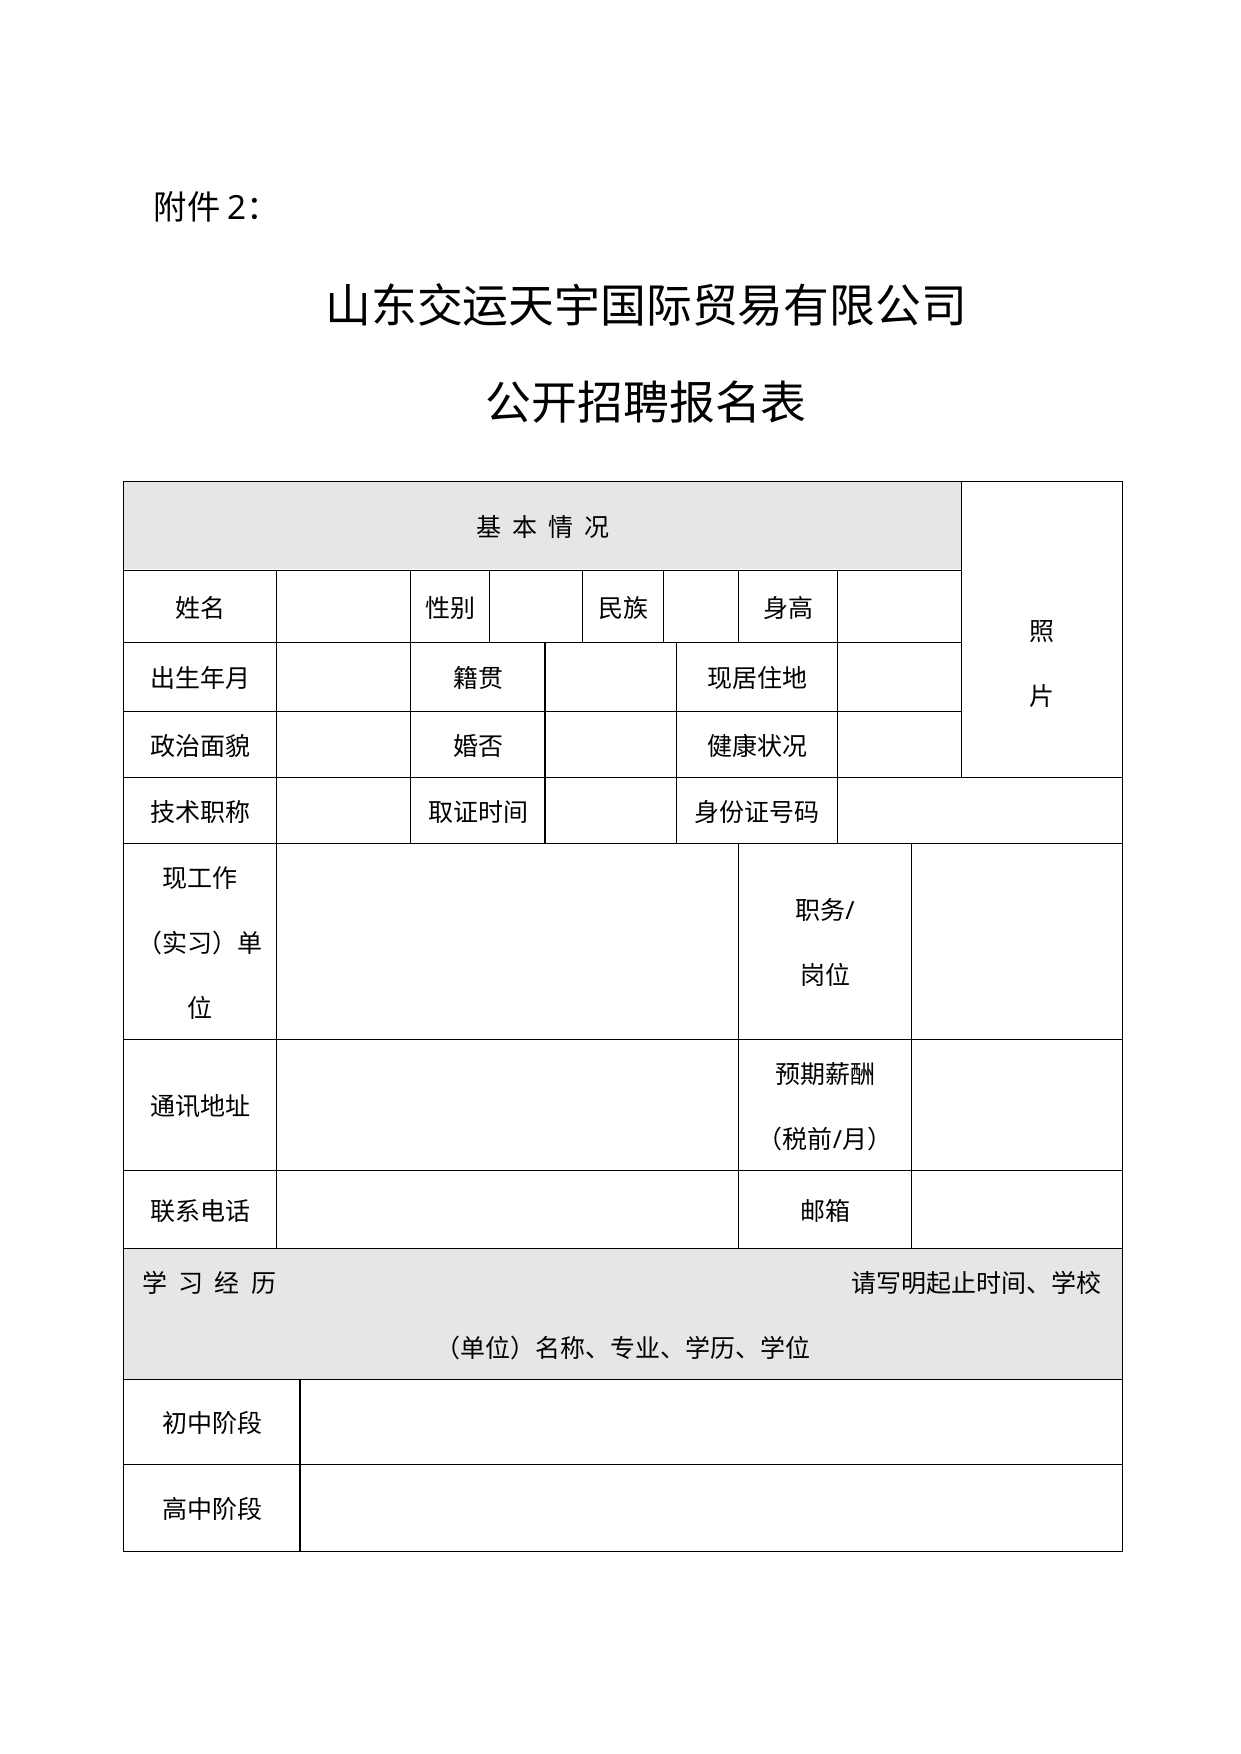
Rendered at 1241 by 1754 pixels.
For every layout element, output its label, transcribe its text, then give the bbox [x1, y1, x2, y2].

table_cell [277, 712, 410, 777]
table_header 照 片 [962, 482, 1122, 777]
table_cell 初中阶段 [124, 1380, 299, 1463]
table_cell 性别 [411, 571, 489, 642]
table_cell [912, 1040, 1122, 1170]
table_cell 取证时间 [411, 778, 544, 843]
text 附件2： [153, 172, 1092, 237]
table_cell 通讯地址 [124, 1040, 276, 1170]
table_cell 健康状况 [677, 712, 837, 777]
table_cell 姓名 [124, 571, 276, 642]
table_cell 技术职称 [124, 778, 276, 843]
table_cell 籍贯 [411, 643, 544, 711]
table_cell 高中阶段 [124, 1465, 299, 1551]
text 山东交运天宇国际贸易有限公司 [153, 253, 1092, 351]
table_cell 身份证号码 [677, 778, 837, 843]
table_cell 民族 [583, 571, 663, 642]
table_cell [277, 844, 738, 1039]
table_cell [838, 643, 961, 711]
table_cell [546, 643, 676, 711]
table_cell [912, 1171, 1122, 1248]
table_cell 现居住地 [677, 643, 837, 711]
table_cell 政治面貌 [124, 712, 276, 777]
table_cell 婚否 [411, 712, 544, 777]
table_cell [277, 778, 410, 843]
table_cell [301, 1380, 1122, 1463]
table_cell [277, 1171, 738, 1248]
table_cell 出生年月 [124, 643, 276, 711]
table_cell [838, 778, 1122, 843]
table_cell 身高 [739, 571, 837, 642]
table_cell [546, 778, 676, 843]
table_cell 职务/ 岗位 [739, 844, 911, 1039]
table_cell [664, 571, 738, 642]
table_cell [838, 712, 961, 777]
table_cell [490, 571, 582, 642]
table_cell [277, 1040, 738, 1170]
text 公开招聘报名表 [153, 351, 1092, 448]
table_cell [838, 571, 961, 642]
table_cell [277, 571, 410, 642]
table_cell 学 习 经 历 请写明起止时间、学校（单位）名称、专业、学历、学位 [124, 1249, 1122, 1379]
table_header 基 本 情 况 [124, 482, 961, 569]
table_cell [277, 643, 410, 711]
table_cell 联系电话 [124, 1171, 276, 1248]
table_cell [301, 1465, 1122, 1551]
table_cell [912, 844, 1122, 1039]
table_cell [546, 712, 676, 777]
table_cell 邮箱 [739, 1171, 911, 1248]
table_cell 预期薪酬 （税前/月） [739, 1040, 911, 1170]
table_cell 现工作 （实习）单位 [124, 844, 276, 1039]
